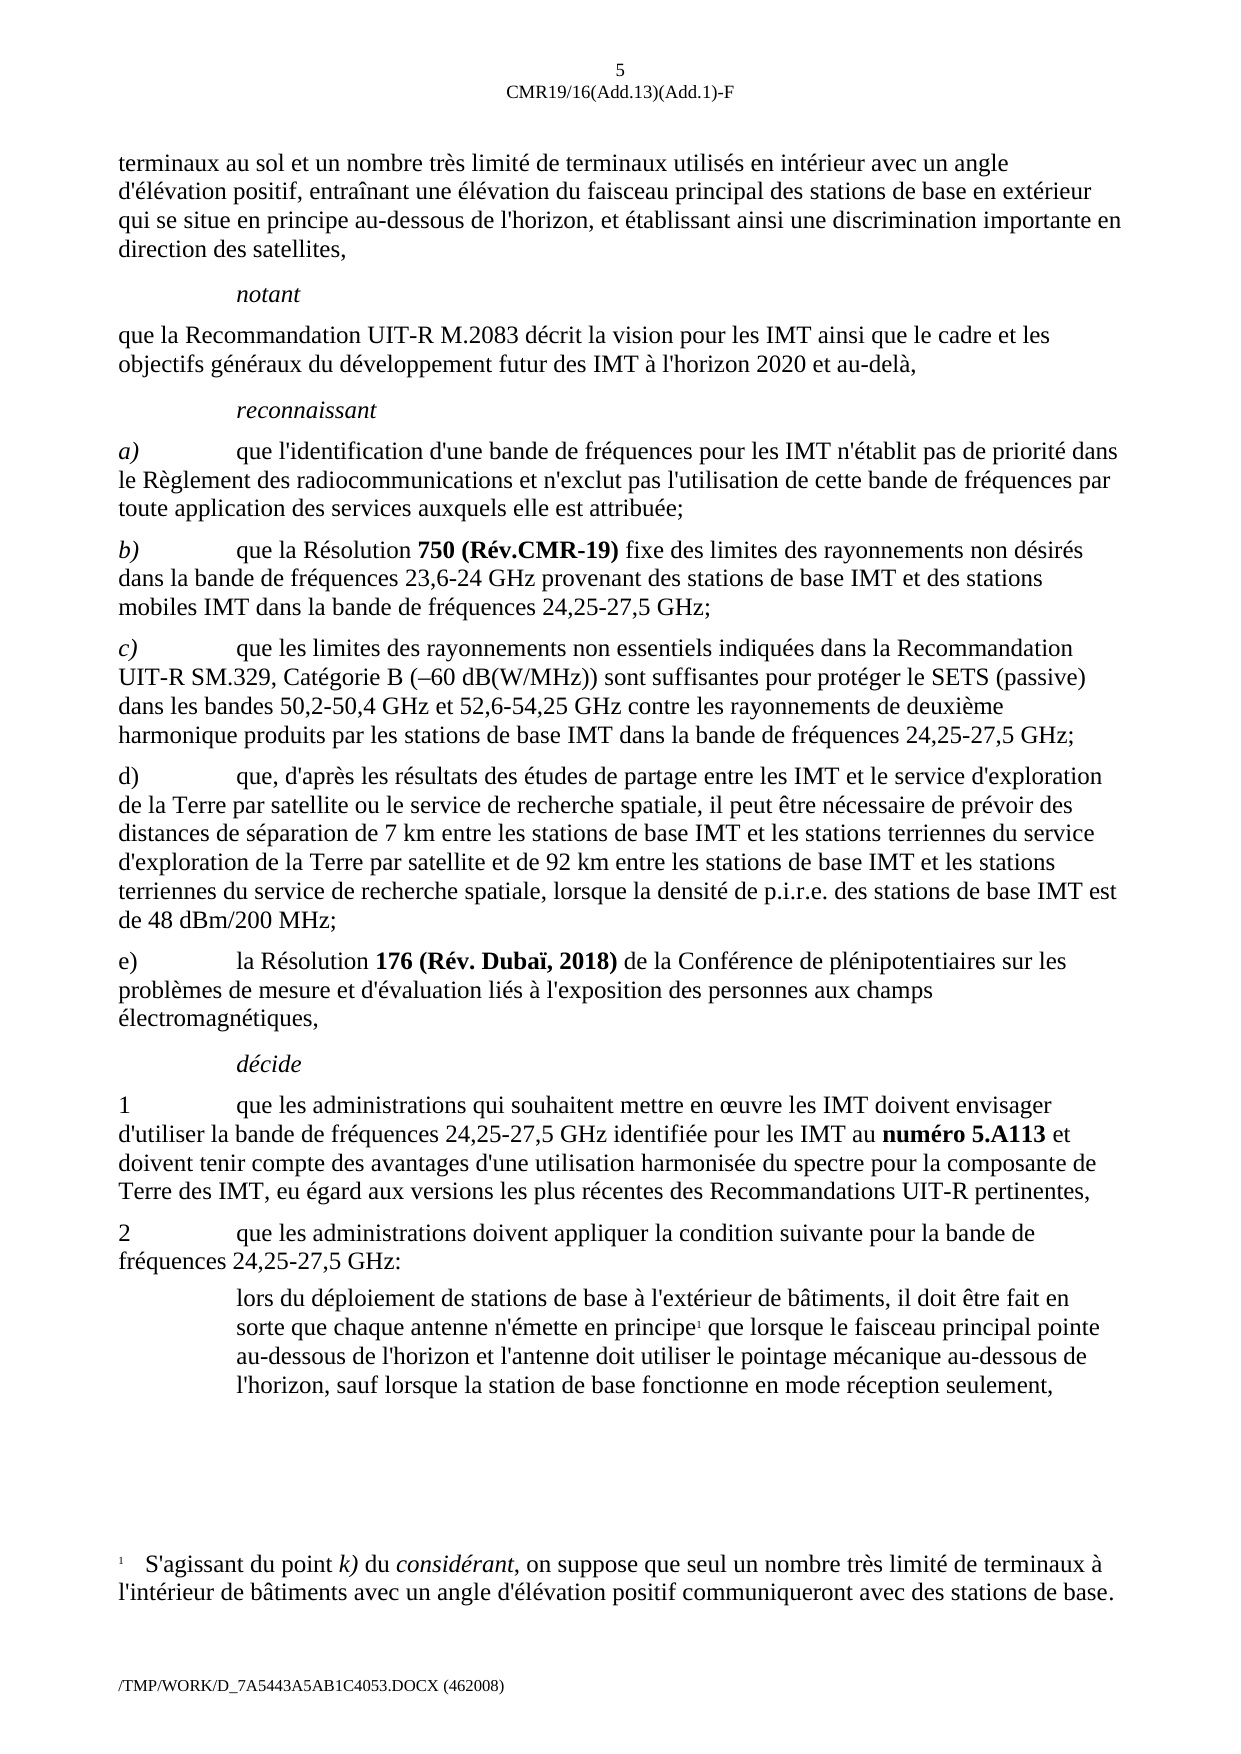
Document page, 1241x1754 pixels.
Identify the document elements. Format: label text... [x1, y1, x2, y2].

text 1 que les administrations qui souhaitent mettre en œuvre les IMT doivent envisager d'utiliser la bande de fréquences 24,25-27,5 GHz identifiée pour les IMT au numéro 5.A113 et doivent tenir compte des avantages d'une utilisation harmonisée du spectre pour la composante de Terre des IMT, eu égard aux versions les plus récentes des Recommandations UIT-R pertinentes, [118, 1090, 1122, 1205]
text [118, 148, 1122, 263]
text b) que la Résolution 750 (Rév.CMR-19) fixe des limites des rayonnements non désirés dans la bande de fréquences 23,6-24 GHz provenant des stations de base IMT et des stations mobiles IMT dans la bande de fréquences 24,25-27,5 GHz; [118, 535, 1122, 621]
text notant [236, 279, 1122, 308]
text lors du déploiement de stations de base à l'extérieur de bâtiments, il doit être fait en sorte que chaque antenne n'émette en principe1 que lorsque le faisceau principal pointe au-dessous de l'horizon et l'antenne doit utiliser le pointage mécanique au-dessous de l'horizon, sauf lorsque la station de base fonctionne en mode réception seulement, [118, 1283, 1122, 1398]
text décide [236, 1049, 1122, 1078]
text e) la Résolution 176 (Rév. Dubaï, 2018) de la Conférence de plénipotentiaires sur les problèmes de mesure et d'évaluation liés à l'exposition des personnes aux champs électromagnétiques, [118, 946, 1122, 1032]
text a) que l'identification d'une bande de fréquences pour les IMT n'établit pas de priorité dans le Règlement des radiocommunications et n'exclut pas l'utilisation de cette bande de fréquences par toute application des services auxquels elle est attribuée; [118, 436, 1122, 522]
text 2 que les administrations doivent appliquer la condition suivante pour la bande de fréquences 24,25-27,5 GHz: [118, 1218, 1122, 1275]
text c) que les limites des rayonnements non essentiels indiquées dans la Recommandation UIT-R SM.329, Catégorie B (–60 dB(W/MHz)) sont suffisantes pour protéger le SETS (passive) dans les bandes 50,2-50,4 GHz et 52,6-54,25 GHz contre les rayonnements de deuxième harmonique produits par les stations de base IMT dans la bande de fréquences 24,25-27,5 GHz; [118, 633, 1122, 748]
text d) que, d'après les résultats des études de partage entre les IMT et le service d'exploration de la Terre par satellite ou le service de recherche spatiale, il peut être nécessaire de prévoir des distances de séparation de 7 km entre les stations de base IMT et les stations terriennes du service d'exploration de la Terre par satellite et de 92 km entre les stations de base IMT et les stations terriennes du service de recherche spatiale, lorsque la densité de p.i.r.e. des stations de base IMT est de 48 dBm/200 MHz; [118, 761, 1122, 933]
text que la Recommandation UIT-R M.2083 décrit la vision pour les IMT ainsi que le cadre et les objectifs généraux du développement futur des IMT à l'horizon 2020 et au-delà, [118, 321, 1122, 378]
text reconnaissant [236, 395, 1122, 423]
